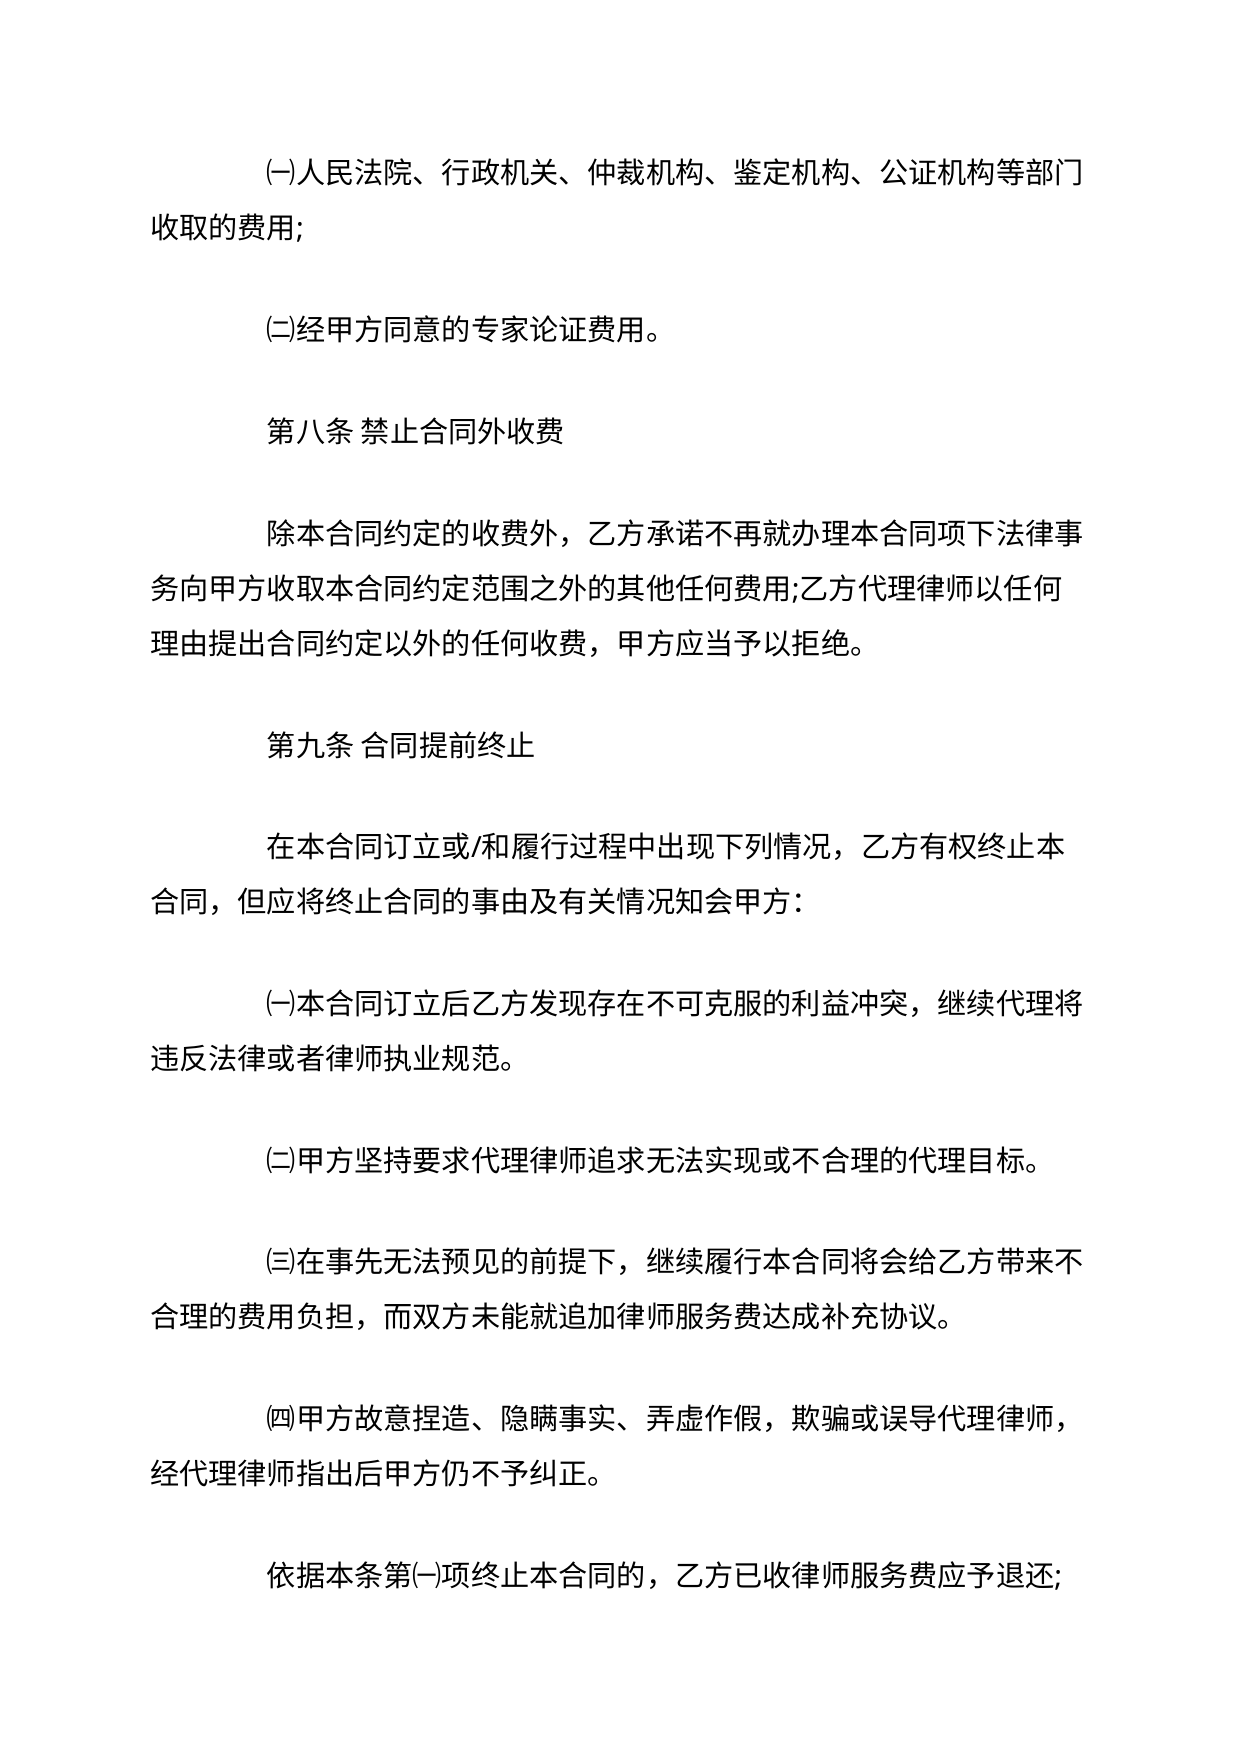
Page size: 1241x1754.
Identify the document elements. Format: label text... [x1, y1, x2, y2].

text 除本合同约定的收费外，乙方承诺不再就办理本合同项下法律事务向甲方收取本合同约定范围之外的其他任何费用;乙方代理律师以任何理由提出合同约定以外的任何收费，甲方应当予以拒绝。 [150, 510, 1090, 663]
text ㈠人民法院、行政机关、仲裁机构、鉴定机构、公证机构等部门收取的费用; [150, 150, 1090, 247]
text 第九条 合同提前终止 [150, 722, 1090, 764]
text ㈠本合同订立后乙方发现存在不可克服的利益冲突，继续代理将违反法律或者律师执业规范。 [150, 981, 1090, 1078]
text ㈢在事先无法预见的前提下，继续履行本合同将会给乙方带来不合理的费用负担，而双方未能就追加律师服务费达成补充协议。 [150, 1239, 1090, 1336]
text 在本合同订立或/和履行过程中出现下列情况，乙方有权终止本合同，但应将终止合同的事由及有关情况知会甲方： [150, 824, 1090, 921]
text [150, 1552, 1090, 1595]
text ㈣甲方故意捏造、隐瞒事实、弄虚作假，欺骗或误导代理律师，经代理律师指出后甲方仍不予纠正。 [150, 1396, 1090, 1493]
text ㈡经甲方同意的专家论证费用。 [150, 307, 1090, 349]
text 第八条 禁止合同外收费 [150, 409, 1090, 451]
text ㈡甲方坚持要求代理律师追求无法实现或不合理的代理目标。 [150, 1137, 1090, 1179]
